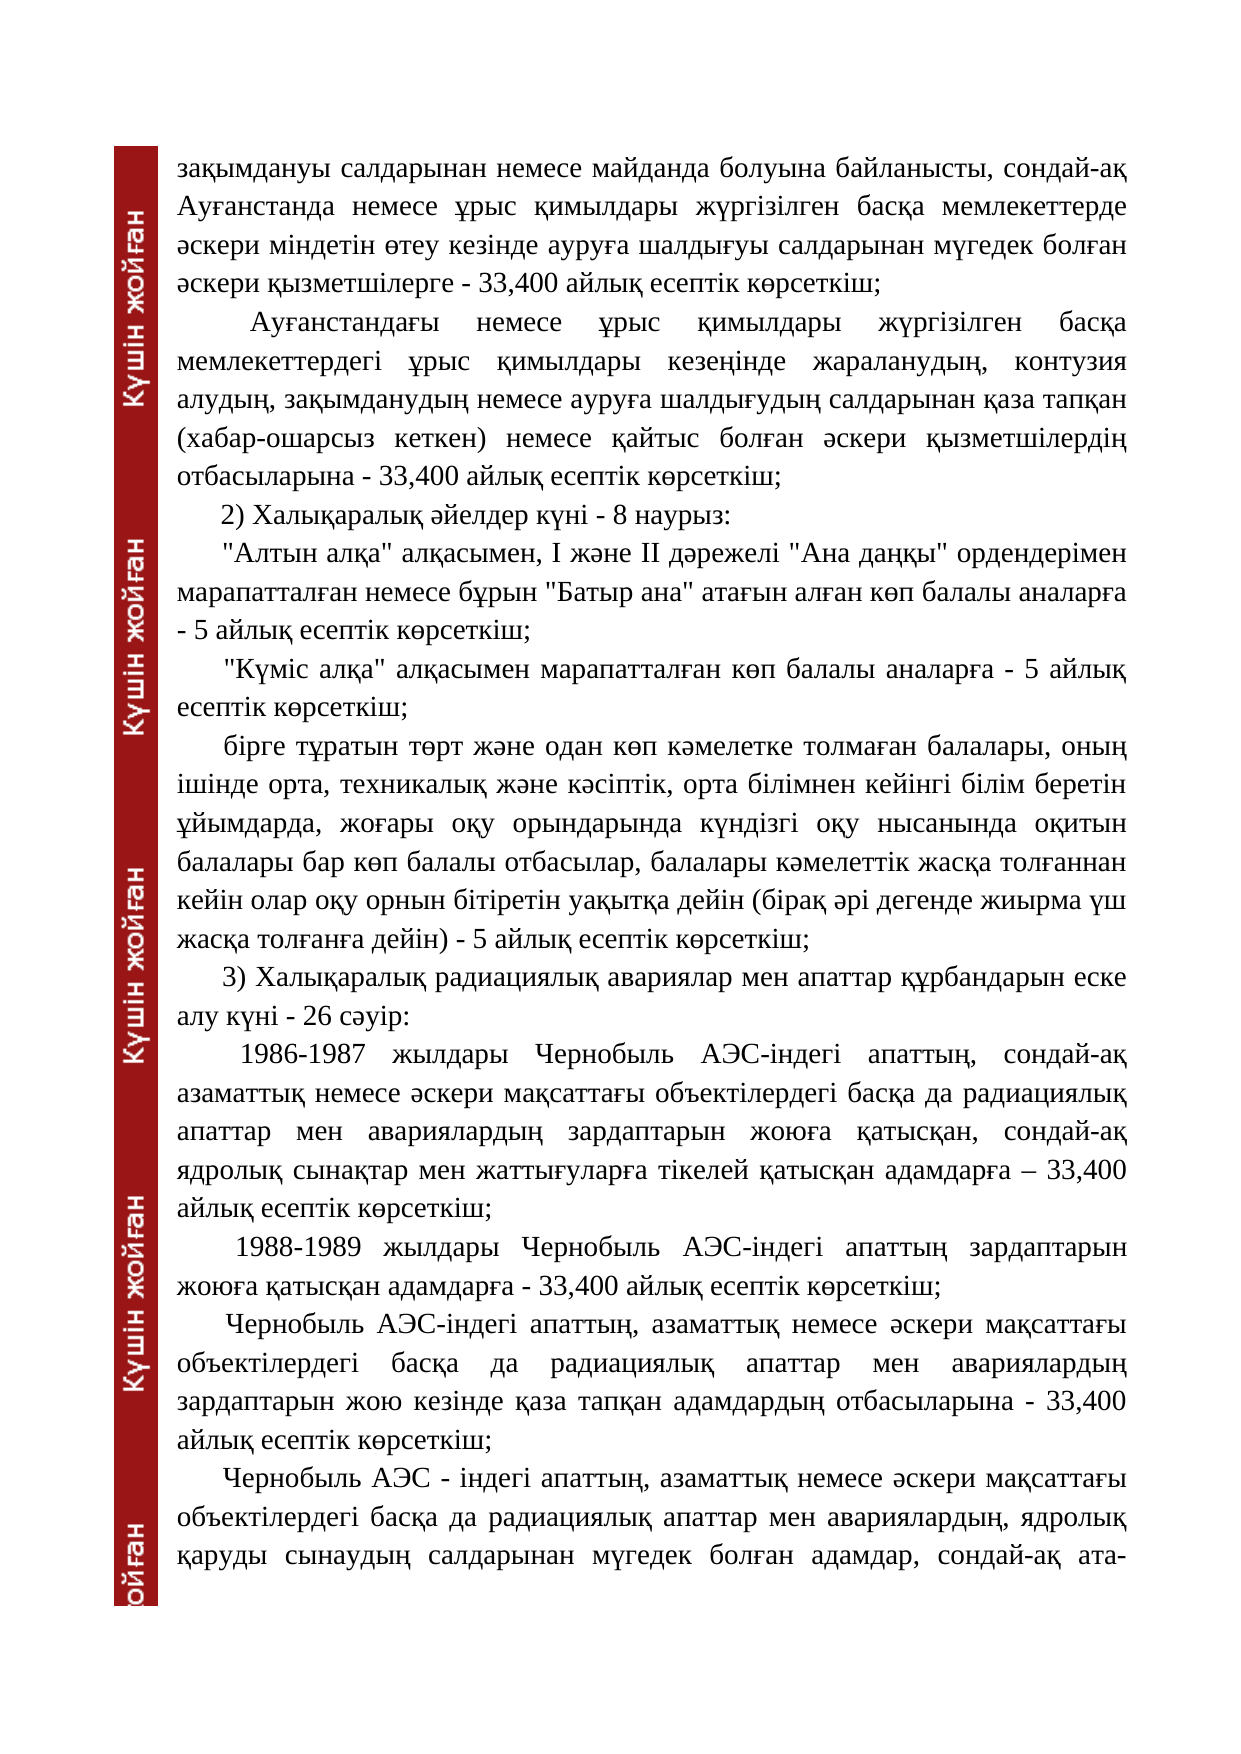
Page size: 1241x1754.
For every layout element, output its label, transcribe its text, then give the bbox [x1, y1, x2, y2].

picture [114, 954, 158, 959]
picture [114, 530, 158, 535]
text "Күміс алқа" алқасымен марапатталған көп балалы аналарға - 5 айлық есептік көрсеткіш; [112, 651, 1128, 723]
text 1986-1987 жылдары Чернобыль АЭС-індегі апаттың, сондай-ақ азаматтық немесе әскери мақсаттағы объектілердегі басқа да радиациялық апаттар мен авариялардың зардаптарын жоюға қатысқан, сондай-ақ ядролық сынақтар мен жаттығуларға тікелей қатысқан адамдарға – 33,400 айлық есептік көрсеткіш; [112, 1036, 1128, 1224]
text 2) Халықаралық әйелдер күні - 8 наурыз: [112, 497, 1128, 530]
text бірге тұратын төрт және одан көп кәмелетке толмаған балалары, оның ішінде орта, техникалық және кәсіптік, орта білімнен кейінгі білім беретін ұйымдарда, жоғары оқу орындарында күндізгі оқу нысанында оқитын балалары бар көп балалы отбасылар, балалары кәмелеттік жасқа толғаннан кейін олар оқу орнын бітіретін уақытқа дейін (бірақ әрі дегенде жиырма үш жасқа толғанға дейін) - 5 айлық есептік көрсеткіш; [112, 728, 1128, 954]
picture [114, 492, 158, 497]
picture [114, 299, 158, 304]
text 1988-1989 жылдары Чернобыль АЭС-iндегi апаттың зардаптарын жоюға қатысқан адамдарға - 33,400 айлық есептік көрсеткіш; [112, 1229, 1128, 1301]
picture [114, 1455, 158, 1460]
picture [114, 1571, 158, 1606]
text "Алтын алқа" алқасымен, I және II дәрежелі "Ана даңқы" ордендерімен марапатталған немесе бұрын "Батыр ана" атағын алған көп балалы аналарға - 5 айлық есептік көрсеткіш; [112, 535, 1128, 646]
picture [114, 646, 158, 651]
picture [114, 1301, 158, 1306]
text 3) Халықаралық радиациялық авариялар мен апаттар құрбандарын еске алу күні - 26 сәуір: [112, 959, 1128, 1031]
picture [114, 1224, 158, 1229]
picture [114, 1031, 158, 1036]
text Чернобыль АЭС-iндегi апаттың, азаматтық немесе әскери мақсаттағы объектiлердегi басқа да радиациялық апаттар мен авариялардың зардаптарын жою кезiнде қаза тапқан адамдардың отбасыларына - 33,400 айлық есептік көрсеткіш; [112, 1306, 1128, 1455]
picture [114, 723, 158, 728]
picture [114, 146, 158, 150]
text Ауғанстандағы немесе ұрыс қимылдары жүргiзiлген басқа мемлекеттердегi ұрыс қимылдары кезеңiнде жараланудың, контузия алудың, зақымданудың немесе ауруға шалдығудың салдарынан қаза тапқан (хабар-ошарсыз кеткен) немесе қайтыс болған әскери қызметшiлердiң отбасыларына - 33,400 айлық есептік көрсеткіш; [112, 304, 1128, 492]
